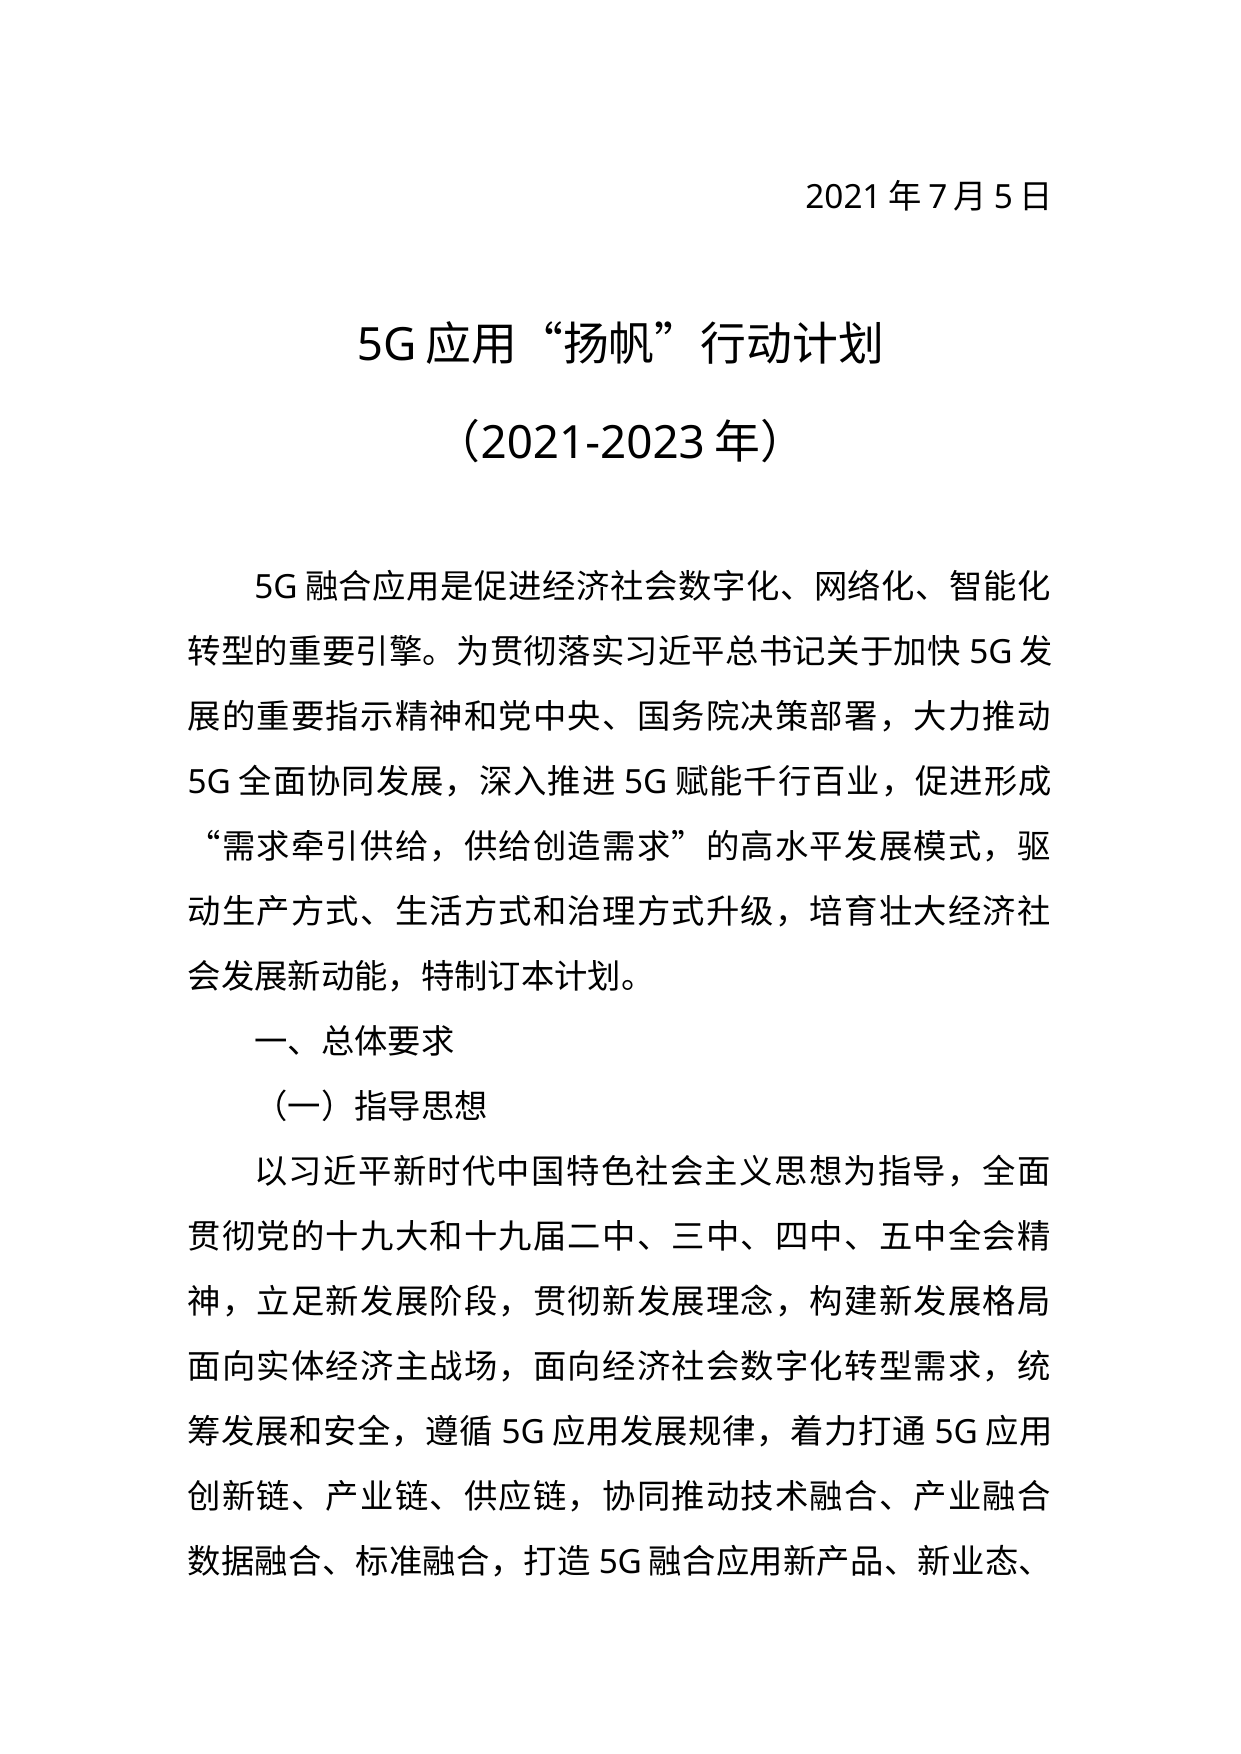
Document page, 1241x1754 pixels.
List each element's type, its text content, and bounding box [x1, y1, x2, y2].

text 一、总体要求 [187, 1007, 1053, 1072]
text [187, 1137, 1053, 1592]
text （一）指导思想 [187, 1072, 1053, 1137]
text （2021-2023年） [187, 389, 1053, 487]
text 5G应用“扬帆”行动计划 [187, 292, 1053, 389]
text 5G融合应用是促进经济社会数字化、网络化、智能化转型的重要引擎。为贯彻落实习近平总书记关于加快5G发展的重要指示精神和党中央、国务院决策部署，大力推动5G全面协同发展，深入推进5G赋能千行百业，促进形成“需求牵引供给，供给创造需求”的高水平发展模式，驱动生产方式、生活方式和治理方式升级，培育壮大经济社会发展新动能，特制订本计划。 [187, 552, 1053, 1007]
text 2021年7月5日 [187, 162, 1053, 227]
